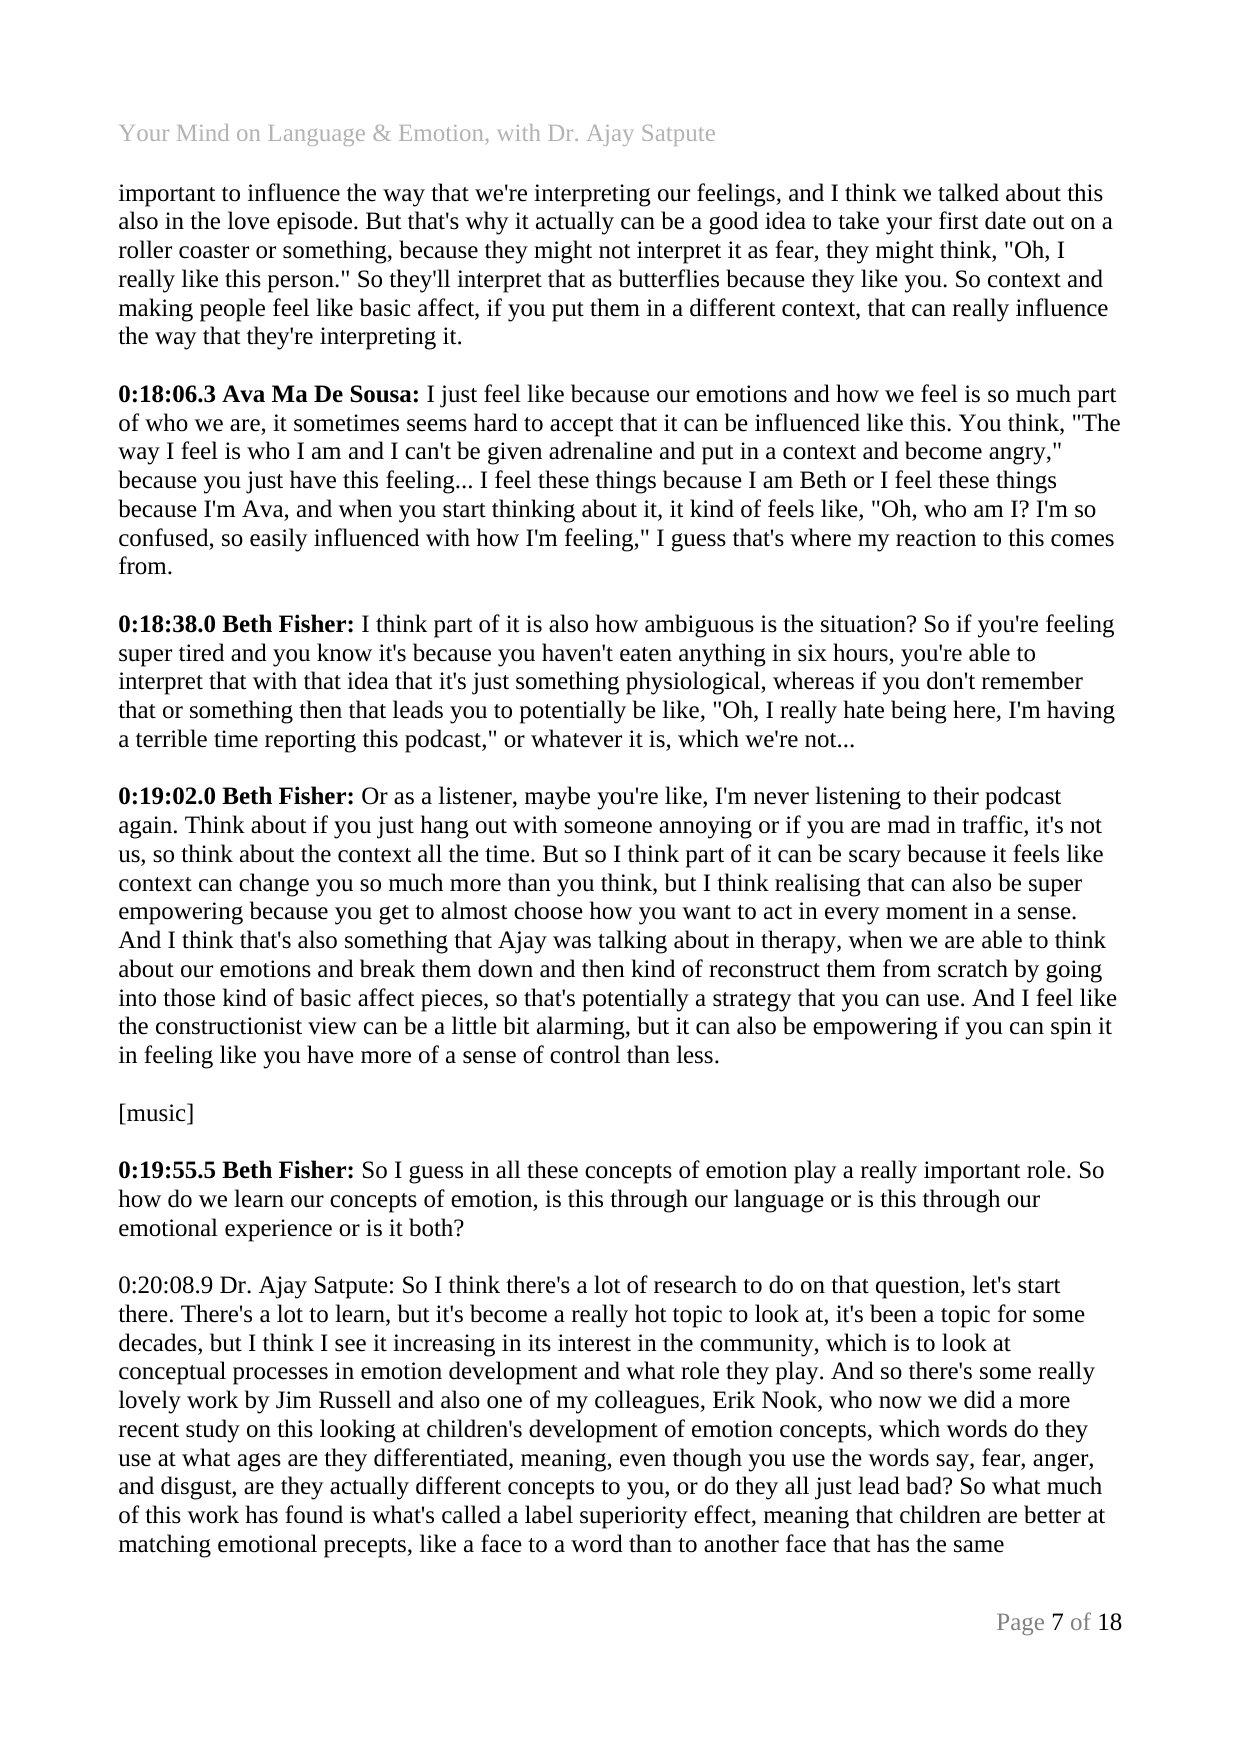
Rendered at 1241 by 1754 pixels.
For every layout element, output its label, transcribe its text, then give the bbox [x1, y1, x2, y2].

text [118, 1270, 1122, 1558]
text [118, 178, 1122, 350]
text [music] [118, 1098, 1122, 1126]
text 0:19:55.5 Beth Fisher: So I guess in all these concepts of emotion play a really important role. So how do we learn our concepts of emotion, is this through our language or is this through our emotional experience or is it both? [118, 1155, 1122, 1241]
text 0:18:38.0 Beth Fisher: I think part of it is also how ambiguous is the situation? So if you're feeling super tired and you know it's because you haven't eaten anything in six hours, you're able to interpret that with that idea that it's just something physiological, whereas if you don't remember that or something then that leads you to potentially be like, "Oh, I really hate being here, I'm having a terrible time reporting this podcast," or whatever it is, which we're not... [118, 609, 1122, 753]
text 0:18:06.3 Ava Ma De Sousa: I just feel like because our emotions and how we feel is so much part of who we are, it sometimes seems hard to accept that it can be influenced like this. You think, "The way I feel is who I am and I can't be given adrenaline and put in a context and become angry," because you just have this feeling... I feel these things because I am Beth or I feel these things because I'm Ava, and when you start thinking about it, it kind of feels like, "Oh, who am I? I'm so confused, so easily influenced with how I'm feeling," I guess that's where my reaction to this comes from. [118, 379, 1122, 580]
text 0:19:02.0 Beth Fisher: Or as a listener, maybe you're like, I'm never listening to their podcast again. Think about if you just hang out with someone annoying or if you are mad in traffic, it's not us, so think about the context all the time. But so I think part of it can be scary because it feels like context can change you so much more than you think, but I think realising that can also be super empowering because you get to almost choose how you want to act in every moment in a sense. And I think that's also something that Ajay was talking about in therapy, when we are able to think about our emotions and break them down and then kind of reconstruct them from scratch by going into those kind of basic affect pieces, so that's potentially a strategy that you can use. And I feel like the constructionist view can be a little bit alarming, but it can also be empowering if you can spin it in feeling like you have more of a sense of control than less. [118, 781, 1122, 1069]
